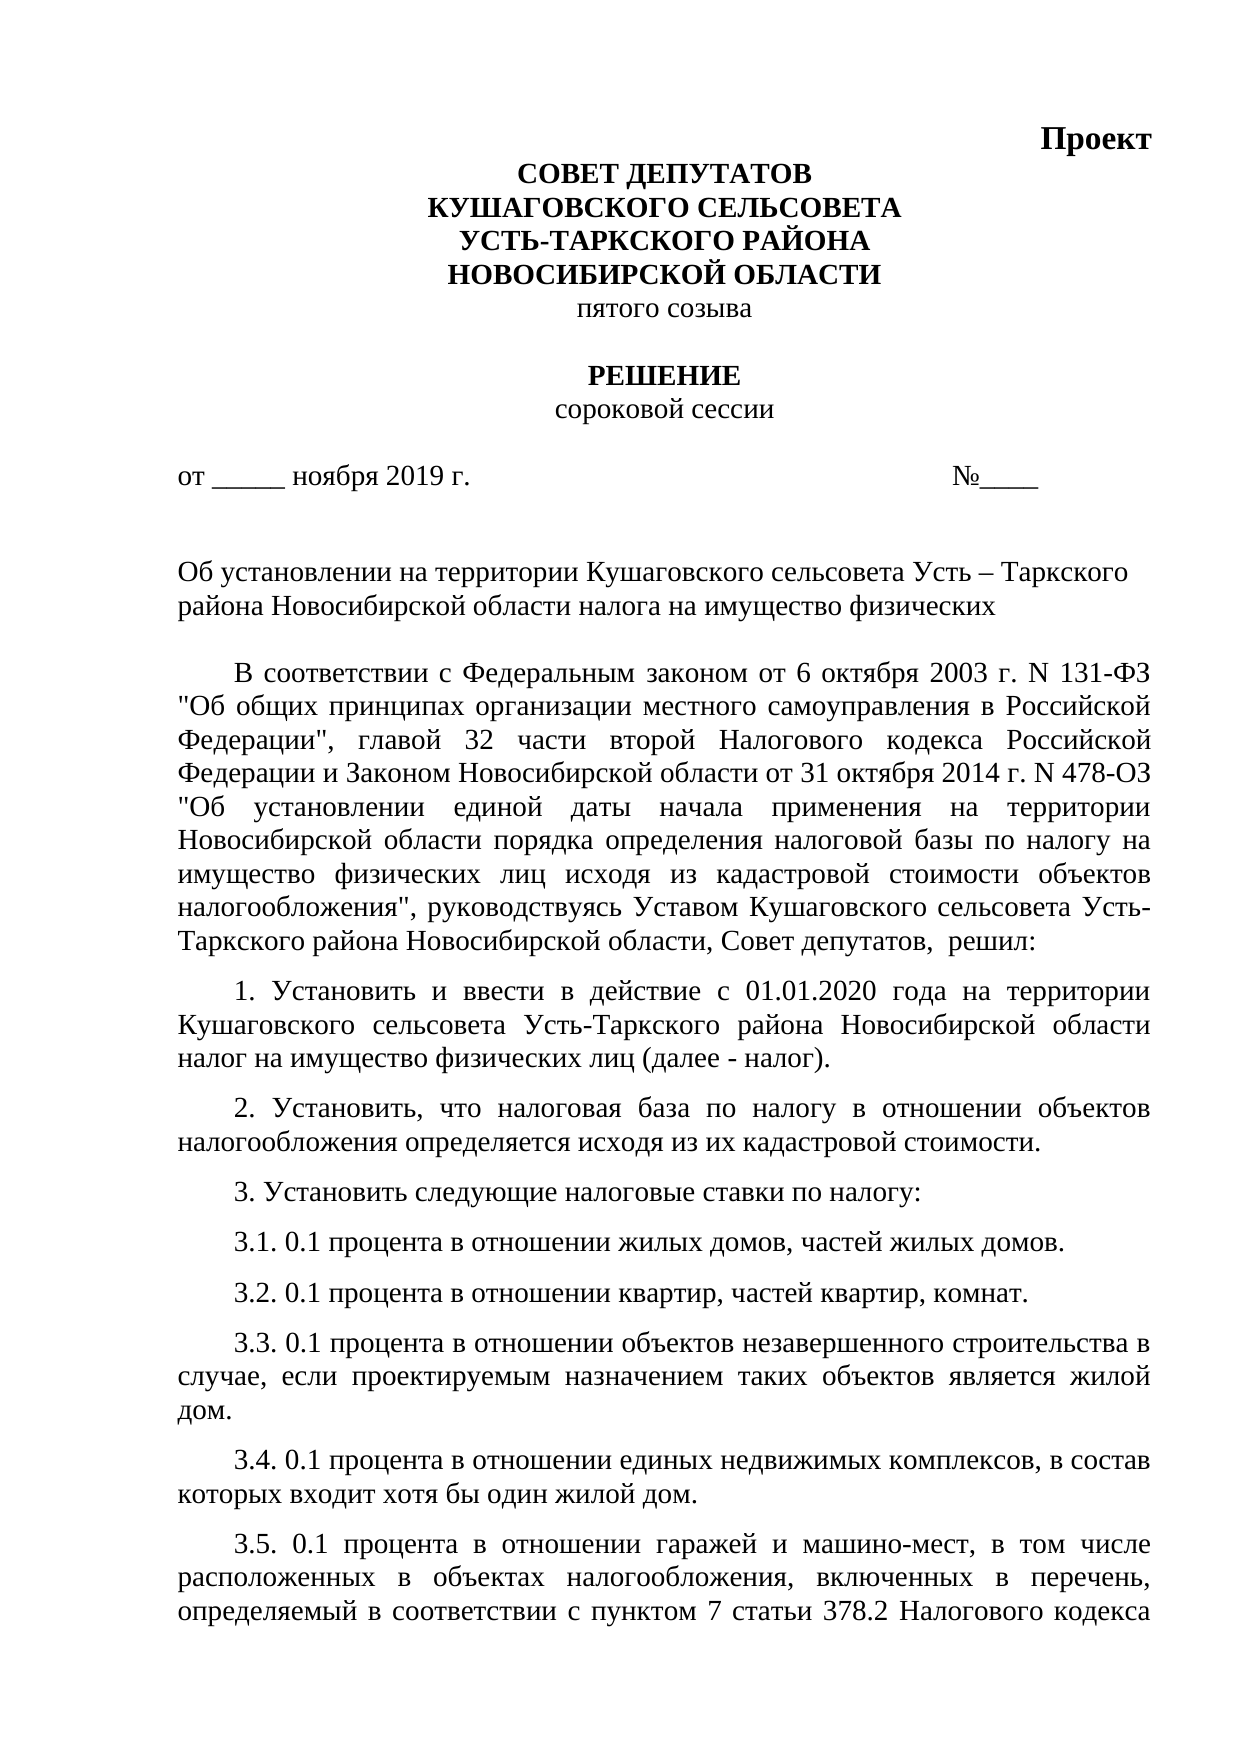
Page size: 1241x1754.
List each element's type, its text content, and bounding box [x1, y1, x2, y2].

text пятого созыва [177, 291, 1152, 324]
text от _____ ноября 2019 г. №____ [177, 458, 1152, 492]
text 3. Установить следующие налоговые ставки по налогу: [177, 1174, 1152, 1208]
text Проект [177, 118, 1152, 156]
text 1. Установить и ввести в действие с 01.01.2020 года на территории Кушаговского сельсовета Усть-Таркского района Новосибирской области налог на имущество физических лиц (далее - налог). [177, 973, 1152, 1074]
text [177, 1526, 1152, 1627]
text В соответствии с Федеральным законом от 6 октября 2003 г. N 131-ФЗ "Об общих принципах организации местного самоуправления в Российской Федерации", главой 32 части второй Налогового кодекса Российской Федерации и Законом Новосибирской области от 31 октября 2014 г. N 478-ОЗ "Об установлении единой даты начала применения на территории Новосибирской области порядка определения налоговой базы по налогу на имущество физических лиц исходя из кадастровой стоимости объектов налогообложения", руководствуясь Уставом Кушаговского сельсовета Усть-Таркского района Новосибирской области, Совет депутатов, решил: [177, 655, 1152, 957]
text КУШАГОВСКОГО СЕЛЬСОВЕТА [177, 190, 1152, 223]
text УСТЬ-ТАРКСКОГО РАЙОНА [177, 223, 1152, 257]
text НОВОСИБИРСКОЙ ОБЛАСТИ [177, 257, 1152, 291]
text 3.3. 0.1 процента в отношении объектов незавершенного строительства в случае, если проектируемым назначением таких объектов является жилой дом. [177, 1325, 1152, 1426]
text 3.1. 0.1 процента в отношении жилых домов, частей жилых домов. [177, 1224, 1152, 1258]
text 2. Установить, что налоговая база по налогу в отношении объектов налогообложения определяется исходя из их кадастровой стоимости. [177, 1091, 1152, 1158]
text 3.2. 0.1 процента в отношении квартир, частей квартир, комнат. [177, 1275, 1152, 1308]
text Об установлении на территории Кушаговского сельсовета Усть – Таркского района Новосибирской области налога на имущество физических [177, 554, 1152, 621]
text СОВЕТ ДЕПУТАТОВ [177, 156, 1152, 190]
text сороковой сессии [177, 391, 1152, 425]
text РЕШЕНИЕ [177, 358, 1152, 391]
text 3.4. 0.1 процента в отношении единых недвижимых комплексов, в состав которых входит хотя бы один жилой дом. [177, 1442, 1152, 1509]
